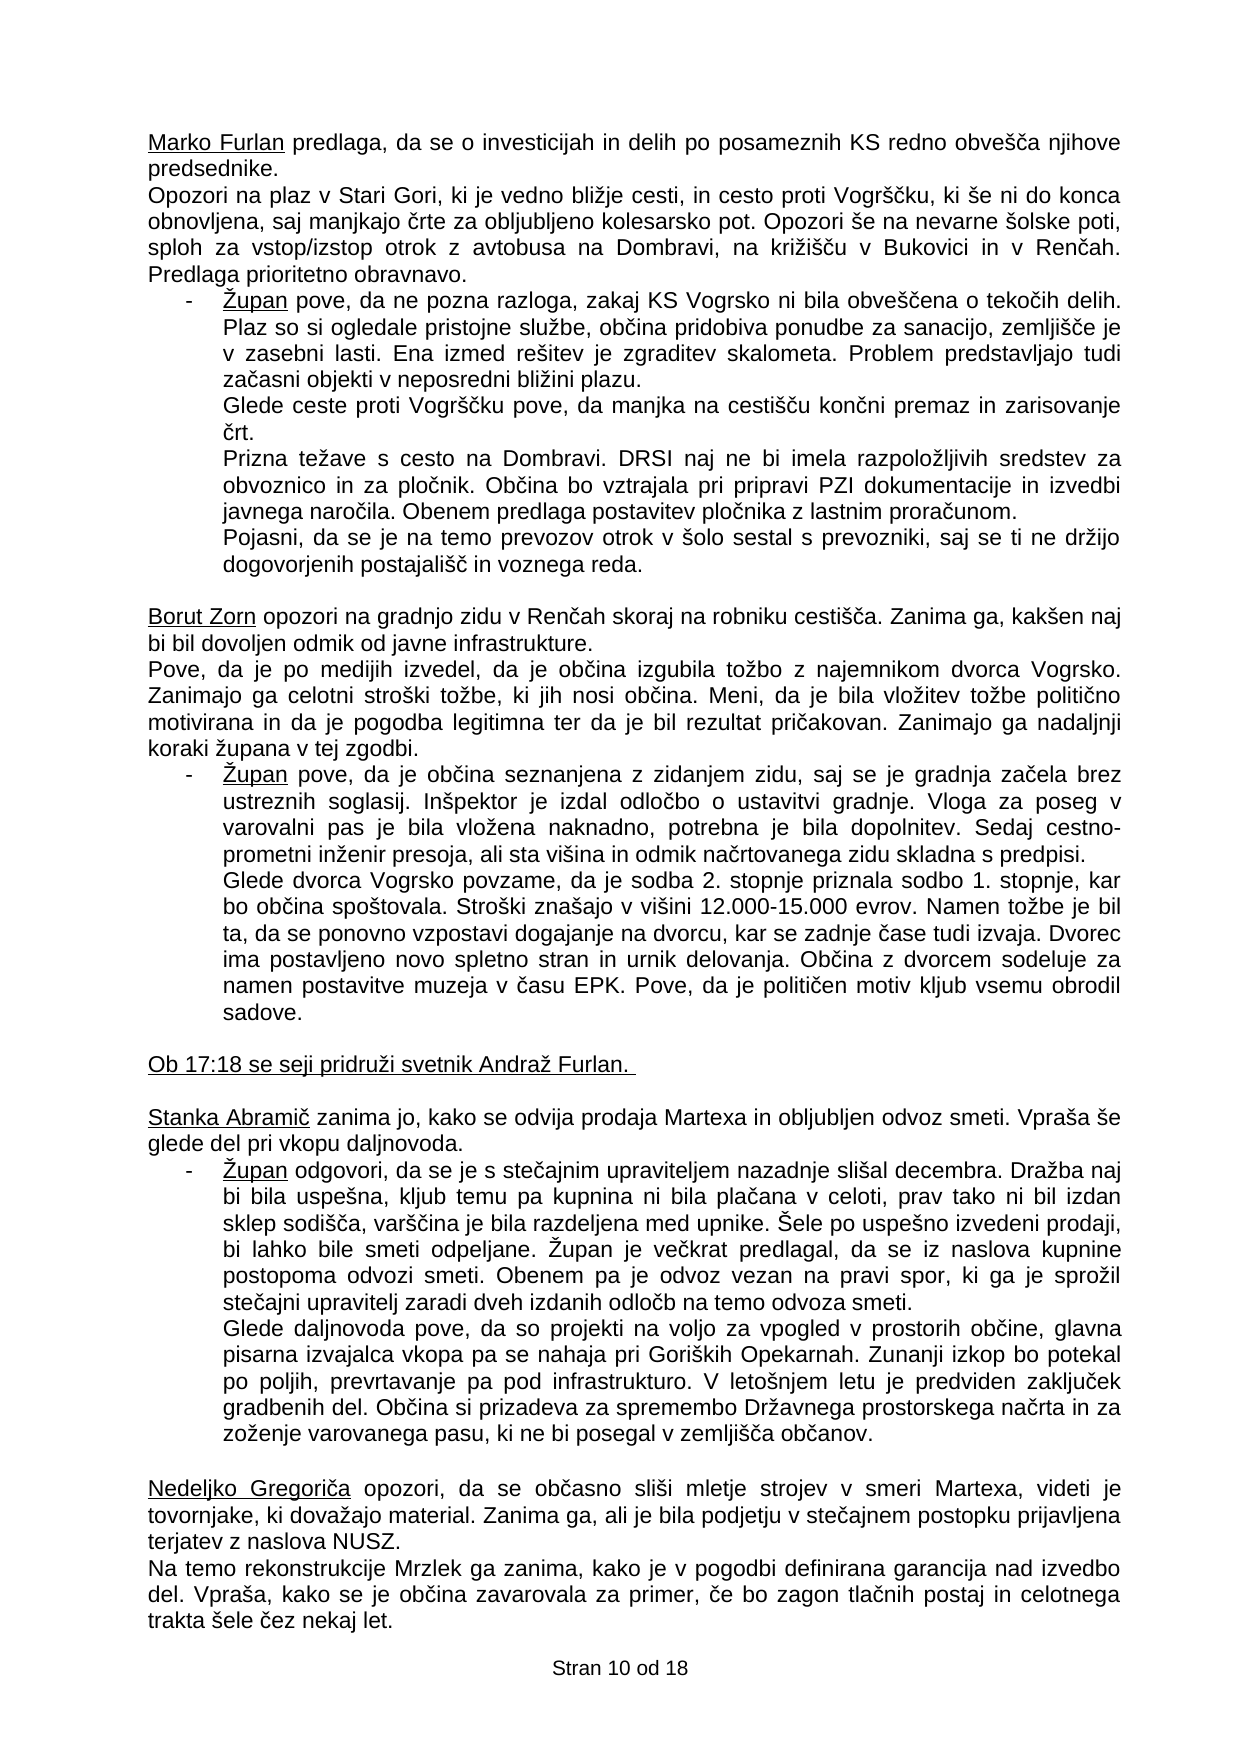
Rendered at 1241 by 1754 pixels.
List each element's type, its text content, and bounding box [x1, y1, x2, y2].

text Na temo rekonstrukcije Mrzlek ga zanima, kako je v pogodbi definirana garancija nad izvedbo del. Vpraša, kako se je občina zavarovala za primer, če bo zagon tlačnih postaj in celotnega trakta šele čez nekaj let. [148, 1554, 1122, 1633]
list Župan pove, da je občina seznanjena z zidanjem zidu, saj se je gradnja začela brez ustreznih soglasij. Inšpektor je izdal odločbo o ustavitvi gradnje. Vloga za poseg v varovalni pas je bila vložena naknadno, potrebna je bila dopolnitev. Sedaj cestno-prometni inženir presoja, ali sta višina in odmik načrtovanega zidu skladna s predpisi. [185, 761, 1122, 867]
text Borut Zorn opozori na gradnjo zidu v Renčah skoraj na robniku cestišča. Zanima ga, kakšen naj bi bil dovoljen odmik od javne infrastrukture. [148, 603, 1122, 656]
list Prizna težave s cesto na Dombravi. DRSI naj ne bi imela razpoložljivih sredstev za obvoznico in za pločnik. Občina bo vztrajala pri pripravi PZI dokumentacije in izvedbi javnega naročila. Obenem predlaga postavitev pločnika z lastnim proračunom. [223, 445, 1122, 524]
text Stanka Abramič zanima jo, kako se odvija prodaja Martexa in obljubljen odvoz smeti. Vpraša še glede del pri vkopu daljnovoda. [148, 1104, 1122, 1157]
text Marko Furlan predlaga, da se o investicijah in delih po posameznih KS redno obvešča njihove predsednike. [148, 129, 1122, 182]
text Opozori na plaz v Stari Gori, ki je vedno bližje cesti, in cesto proti Vogrščku, ki še ni do konca obnovljena, saj manjkajo črte za obljubljeno kolesarsko pot. Opozori še na nevarne šolske poti, sploh za vstop/izstop otrok z avtobusa na Dombravi, na križišču v Bukovici in v Renčah. Predlaga prioritetno obravnavo. [148, 182, 1122, 287]
list Glede ceste proti Vogrščku pove, da manjka na cestišču končni premaz in zarisovanje črt. [223, 392, 1122, 445]
text Ob 17:18 se seji pridruži svetnik Andraž Furlan. [148, 1051, 1122, 1078]
text Nedeljko Gregoriča opozori, da se občasno sliši mletje strojev v smeri Martexa, videti je tovornjake, ki dovažajo material. Zanima ga, ali je bila podjetju v stečajnem postopku prijavljena terjatev z naslova NUSZ. [148, 1475, 1122, 1554]
text Pove, da je po medijih izvedel, da je občina izgubila tožbo z najemnikom dvorca Vogrsko. Zanimajo ga celotni stroški tožbe, ki jih nosi občina. Meni, da je bila vložitev tožbe politično motivirana in da je pogodba legitimna ter da je bil rezultat pričakovan. Zanimajo ga nadaljnji koraki župana v tej zgodbi. [148, 656, 1122, 761]
list Župan odgovori, da se je s stečajnim upraviteljem nazadnje slišal decembra. Dražba naj bi bila uspešna, kljub temu pa kupnina ni bila plačana v celoti, prav tako ni bil izdan sklep sodišča, varščina je bila razdeljena med upnike. Šele po uspešno izvedeni prodaji, bi lahko bile smeti odpeljane. Župan je večkrat predlagal, da se iz naslova kupnine postopoma odvozi smeti. Obenem pa je odvoz vezan na pravi spor, ki ga je sprožil stečajni upravitelj zaradi dveh izdanih odločb na temo odvoza smeti. [185, 1157, 1122, 1315]
list Župan pove, da ne pozna razloga, zakaj KS Vogrsko ni bila obveščena o tekočih delih. Plaz so si ogledale pristojne službe, občina pridobiva ponudbe za sanacijo, zemljišče je v zasebni lasti. Ena izmed rešitev je zgraditev skalometa. Problem predstavljajo tudi začasni objekti v neposredni bližini plazu. [185, 287, 1122, 392]
list Glede dvorca Vogrsko povzame, da je sodba 2. stopnje priznala sodbo 1. stopnje, kar bo občina spoštovala. Stroški znašajo v višini 12.000-15.000 evrov. Namen tožbe je bil ta, da se ponovno vzpostavi dogajanje na dvorcu, kar se zadnje čase tudi izvaja. Dvorec ima postavljeno novo spletno stran in urnik delovanja. Občina z dvorcem sodeluje za namen postavitve muzeja v času EPK. Pove, da je političen motiv kljub vsemu obrodil sadove. [223, 867, 1122, 1025]
list Glede daljnovoda pove, da so projekti na voljo za vpogled v prostorih občine, glavna pisarna izvajalca vkopa pa se nahaja pri Goriških Opekarnah. Zunanji izkop bo potekal po poljih, prevrtavanje pa pod infrastrukturo. V letošnjem letu je predviden zaključek gradbenih del. Občina si prizadeva za spremembo Državnega prostorskega načrta in za zoženje varovanega pasu, ki ne bi posegal v zemljišča občanov. [223, 1315, 1122, 1447]
list Pojasni, da se je na temo prevozov otrok v šolo sestal s prevozniki, saj se ti ne držijo dogovorjenih postajališč in voznega reda. [223, 524, 1122, 577]
